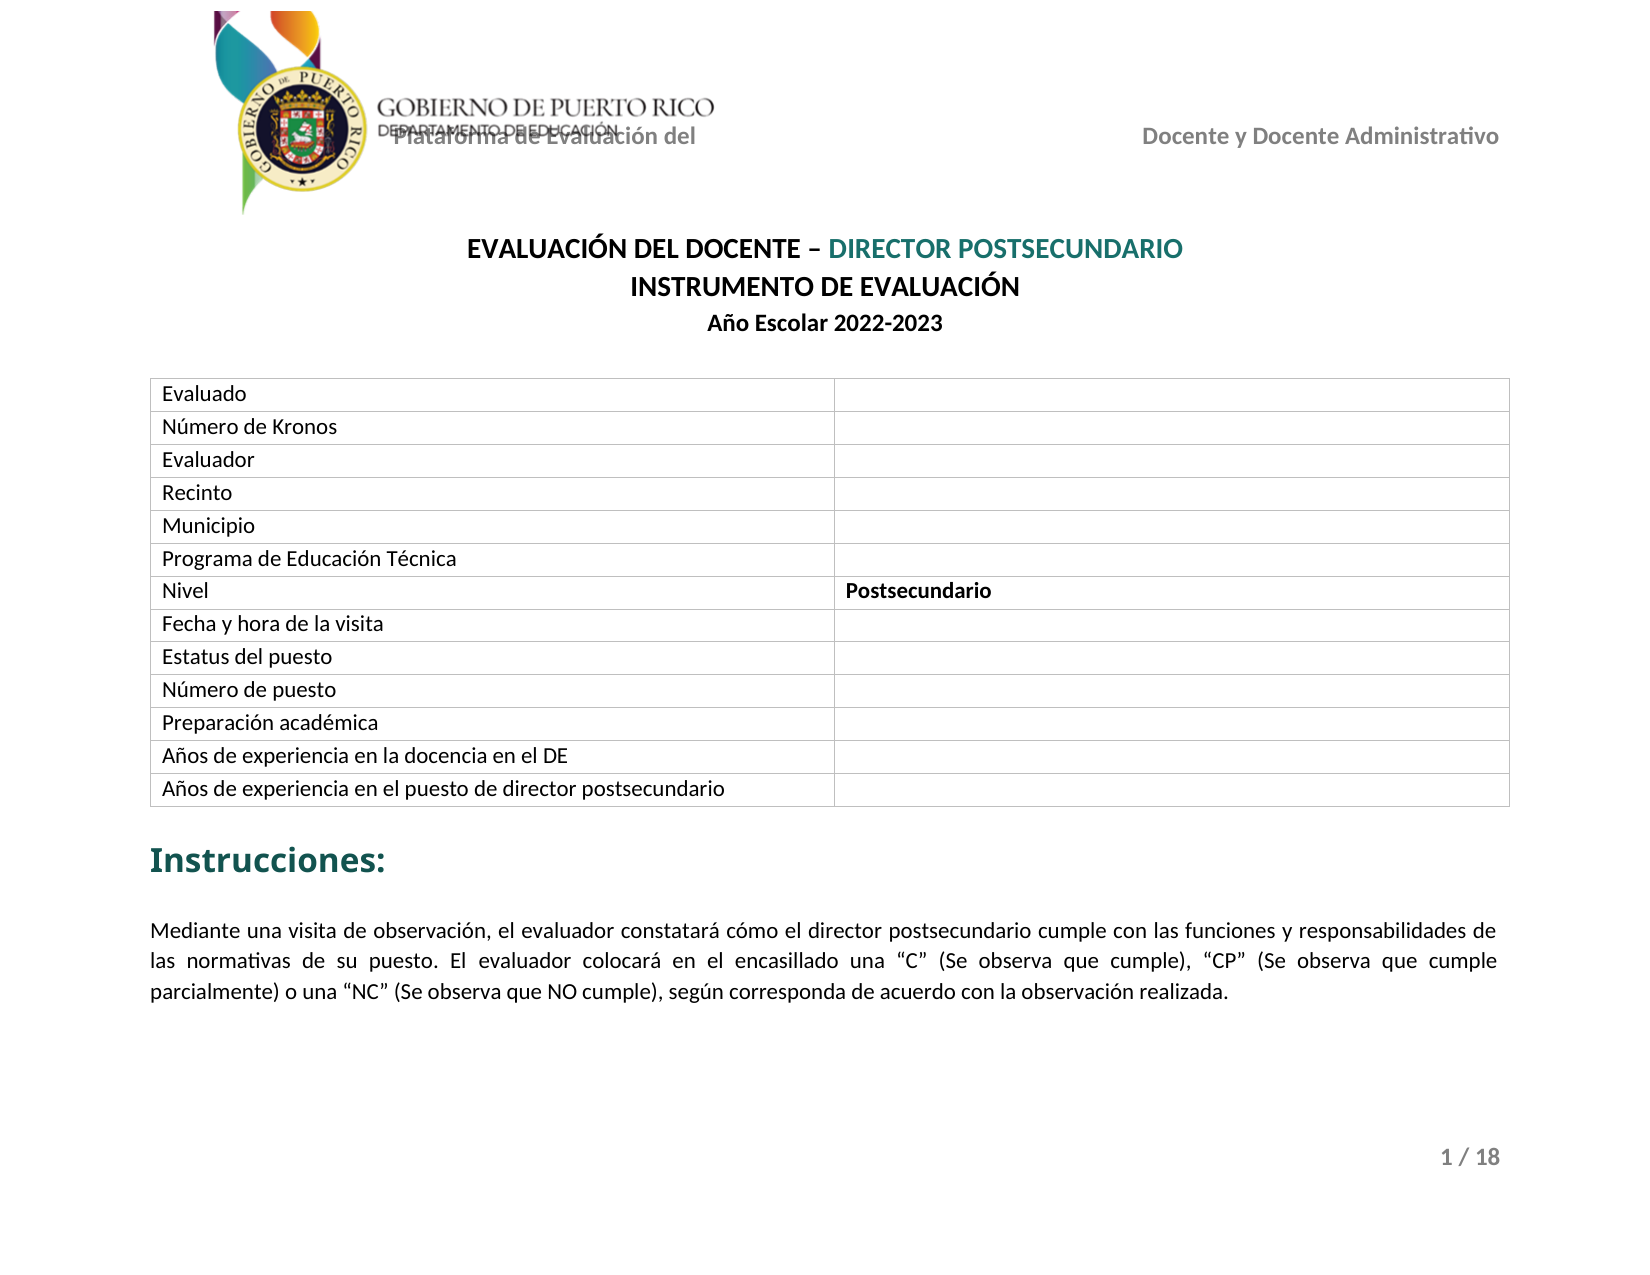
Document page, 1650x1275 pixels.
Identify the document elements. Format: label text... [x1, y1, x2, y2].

table_cell [835, 544, 1509, 576]
table_cell [835, 774, 1509, 806]
table_cell [835, 478, 1509, 510]
text Mediante una visita de observación, el evaluador constatará cómo el director postsecundario cumple con las funciones y responsabilidades de las normativas de su puesto. El evaluador colocará en el encasillado una “C” (Se observa que cumple), “CP” (Se observa que cumple parcialmente) o una “NC” (Se observa que NO cumple), según corresponda de acuerdo con la observación realizada. [150, 916, 1500, 1005]
table_cell Postsecundario [835, 577, 1509, 608]
text Año Escolar 2022-2023 [150, 307, 1500, 337]
table_cell [835, 708, 1509, 740]
table_header [835, 379, 1509, 411]
table_header Evaluado [151, 379, 834, 411]
table_cell Nivel [151, 577, 834, 608]
table_cell Años de experiencia en el puesto de director postsecundario [151, 774, 834, 806]
table_cell [835, 445, 1509, 477]
picture [205, 11, 725, 214]
table_cell [835, 675, 1509, 707]
table_cell Años de experiencia en la docencia en el DE [151, 741, 834, 773]
table_cell Número de Kronos [151, 412, 834, 444]
text INSTRUMENTO DE EVALUACIÓN [150, 268, 1500, 304]
table_cell Número de puesto [151, 675, 834, 707]
text EVALUACIÓN DEL DOCENTE – DIRECTOR POSTSECUNDARIO [150, 230, 1500, 265]
table_cell Preparación académica [151, 708, 834, 740]
table_cell Municipio [151, 511, 834, 543]
table_cell [835, 412, 1509, 444]
table_cell Programa de Educación Técnica [151, 544, 834, 576]
table_cell [835, 741, 1509, 773]
table_cell Fecha y hora de la visita [151, 610, 834, 641]
table_cell Estatus del puesto [151, 642, 834, 674]
table_cell [835, 642, 1509, 674]
table_cell [835, 511, 1509, 543]
table_cell [835, 610, 1509, 641]
table_cell Evaluador [151, 445, 834, 477]
subtitle Instrucciones: [150, 837, 1500, 883]
table_cell Recinto [151, 478, 834, 510]
